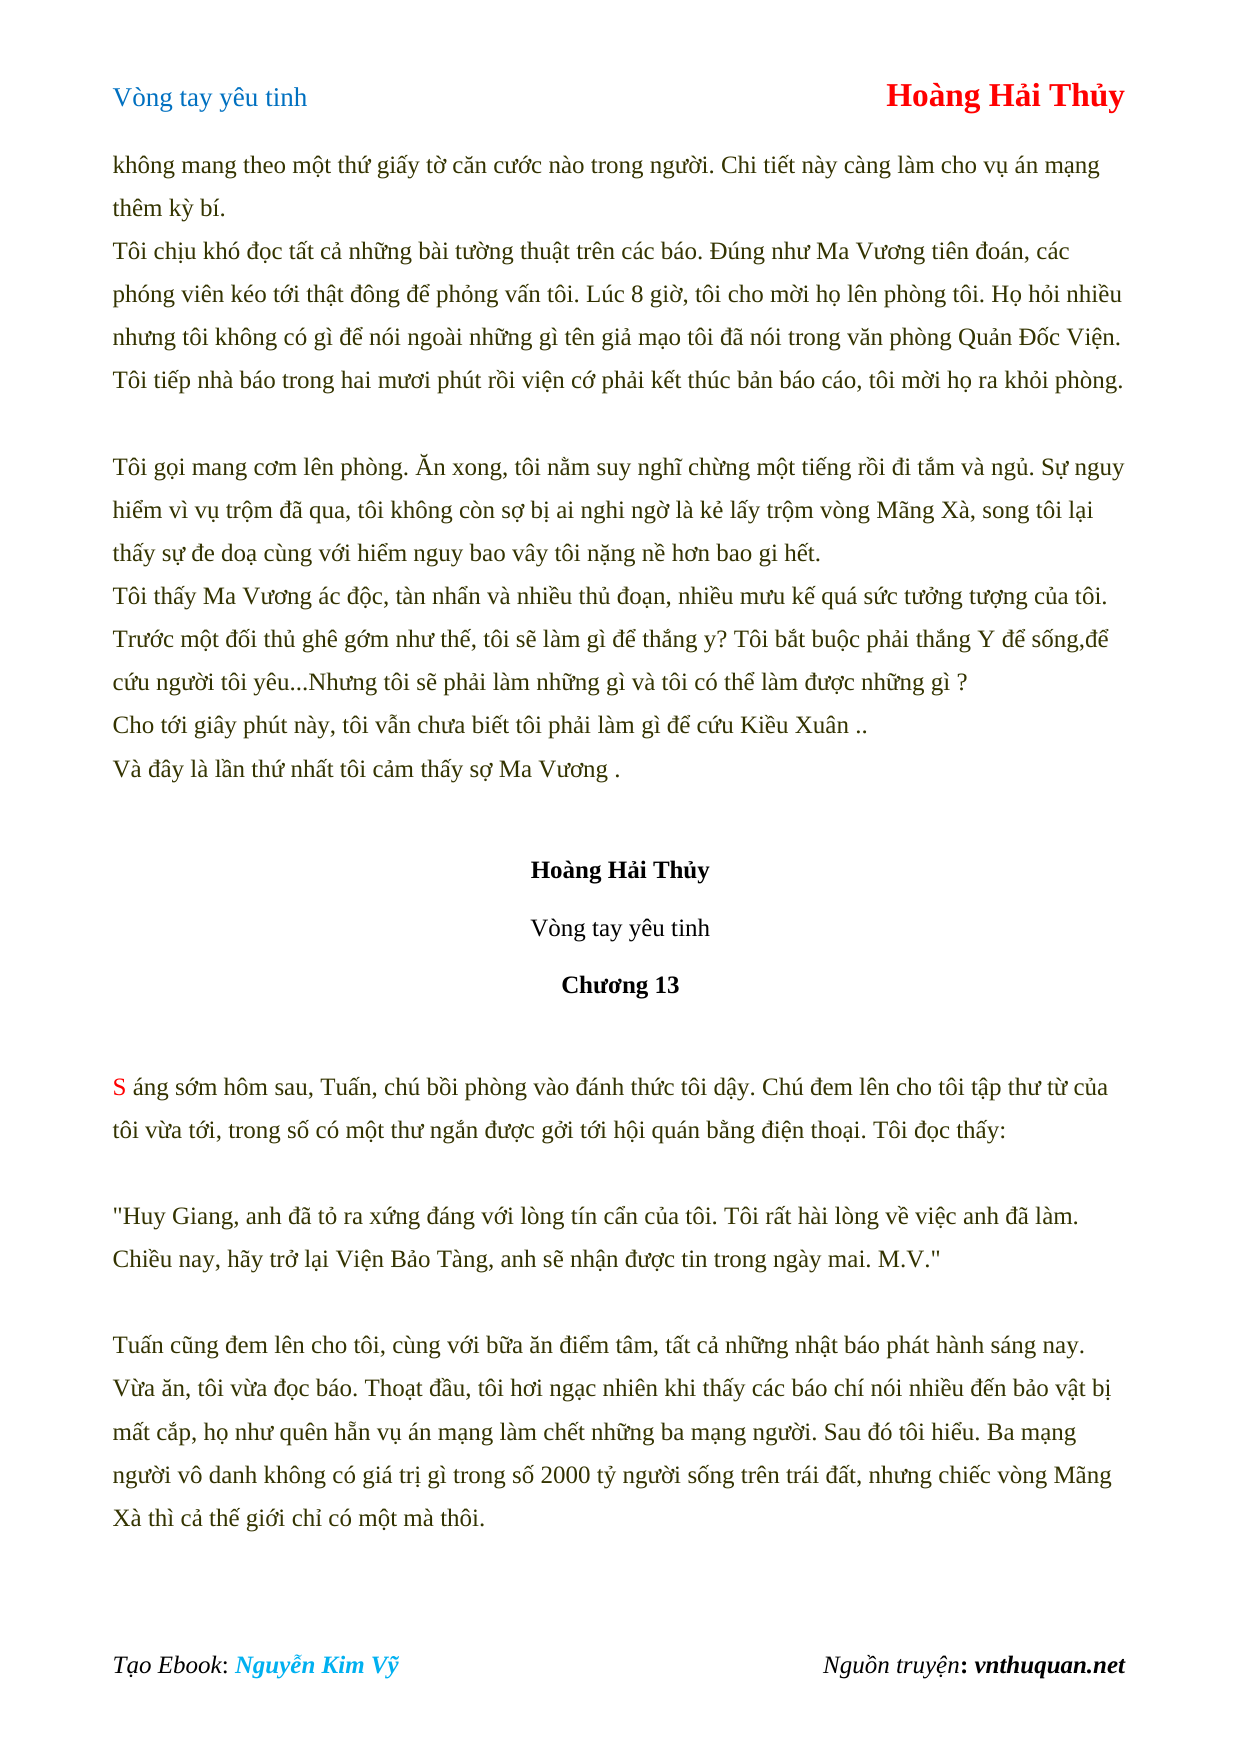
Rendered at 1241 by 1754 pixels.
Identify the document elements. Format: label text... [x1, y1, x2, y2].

text Vòng tay yêu tinh [112, 913, 1128, 941]
text Hoàng Hải Thủy [112, 855, 1128, 883]
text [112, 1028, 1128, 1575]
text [112, 150, 1128, 782]
text Chương 13 [112, 971, 1128, 999]
